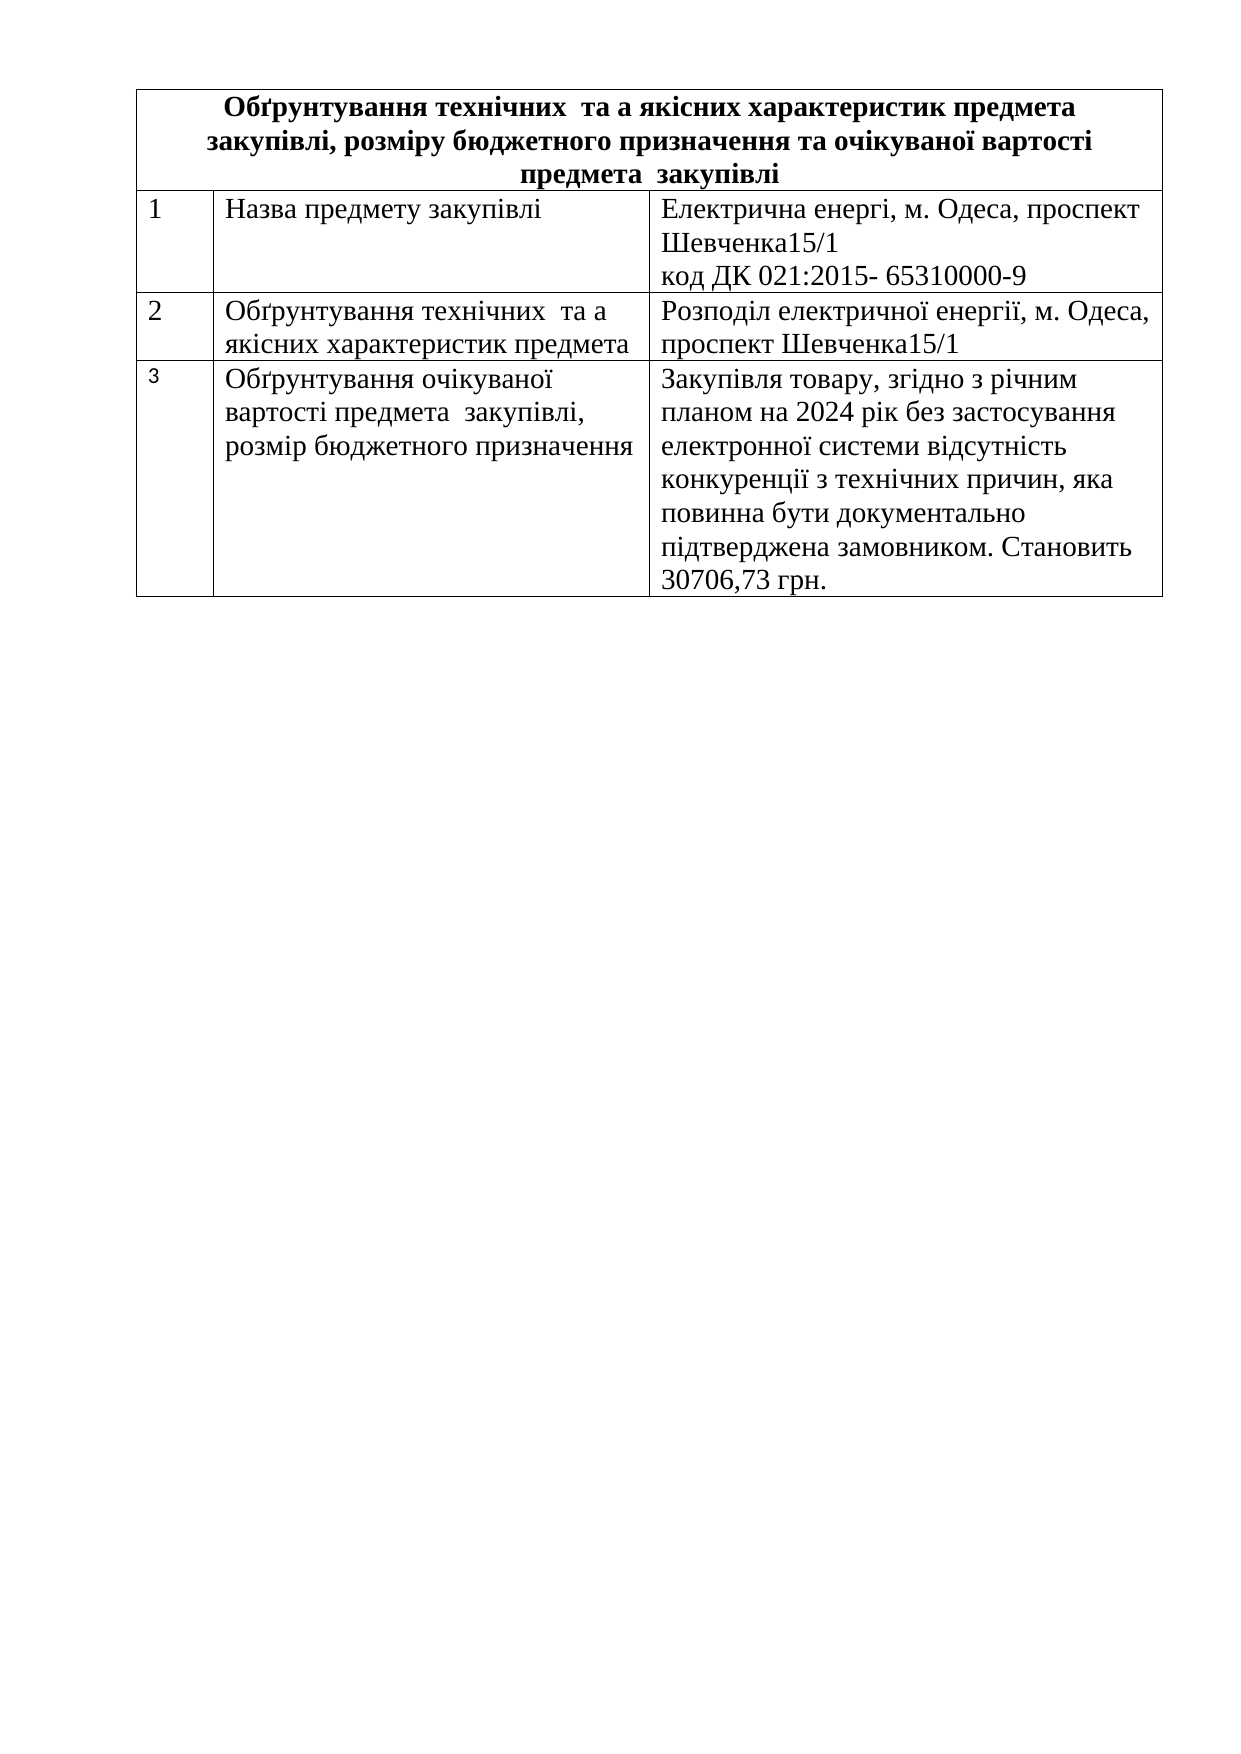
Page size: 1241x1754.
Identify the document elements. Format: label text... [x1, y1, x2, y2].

table_cell Електрична енергі, м. Одеса, проспект Шевченка15/1 код ДК 021:2015- 65310000-9 [650, 191, 1162, 292]
table_cell Розподіл електричної енергії, м. Одеса, проспект Шевченка15/1 [650, 293, 1162, 360]
table_cell Назва предмету закупівлі [214, 191, 649, 292]
table_cell 1 [137, 191, 213, 292]
table_cell 3 [137, 361, 213, 596]
table_header Обґрунтування технічних та а якісних характеристик предмета закупівлі, розміру бюджетного призначення та очікуваної вартості предмета закупівлі [137, 90, 1162, 190]
table_cell Закупівля товару, згідно з річним планом на 2024 рік без застосування електронної системи відсутність конкуренції з технічних причин, яка повинна бути документально підтверджена замовником. Становить 30706,73 грн. [650, 361, 1162, 596]
table_cell 2 [137, 293, 213, 360]
table_cell Обґрунтування очікуваної вартості предмета закупівлі, розмір бюджетного призначення [214, 361, 649, 596]
table_cell Обґрунтування технічних та а якісних характеристик предмета [214, 293, 649, 360]
